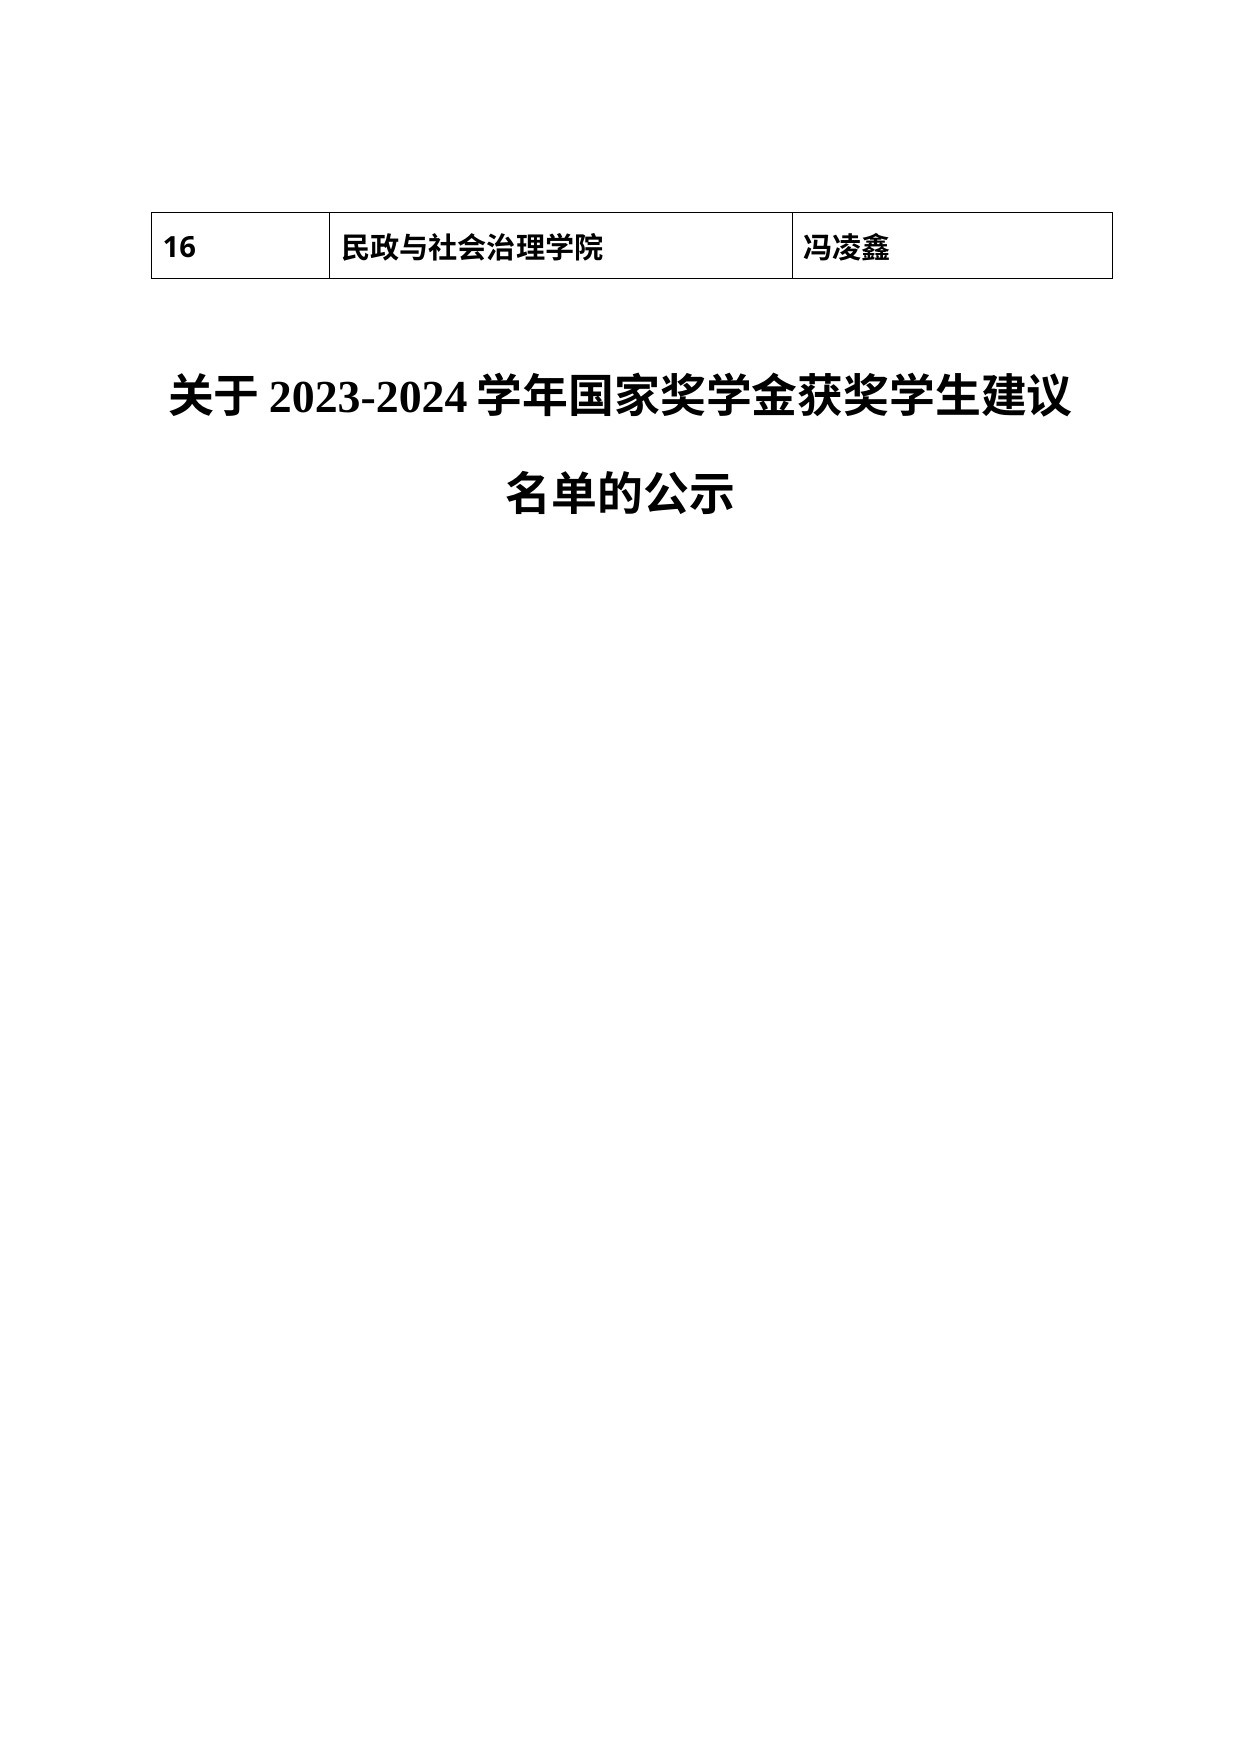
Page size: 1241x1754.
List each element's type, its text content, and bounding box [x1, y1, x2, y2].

text 关于2023-2024学年国家奖学金获奖学生建议名单的公示 [151, 344, 1089, 539]
table_cell 16 [152, 213, 329, 278]
table_cell 冯凌鑫 [793, 213, 1112, 278]
table_cell 民政与社会治理学院 [330, 213, 792, 278]
